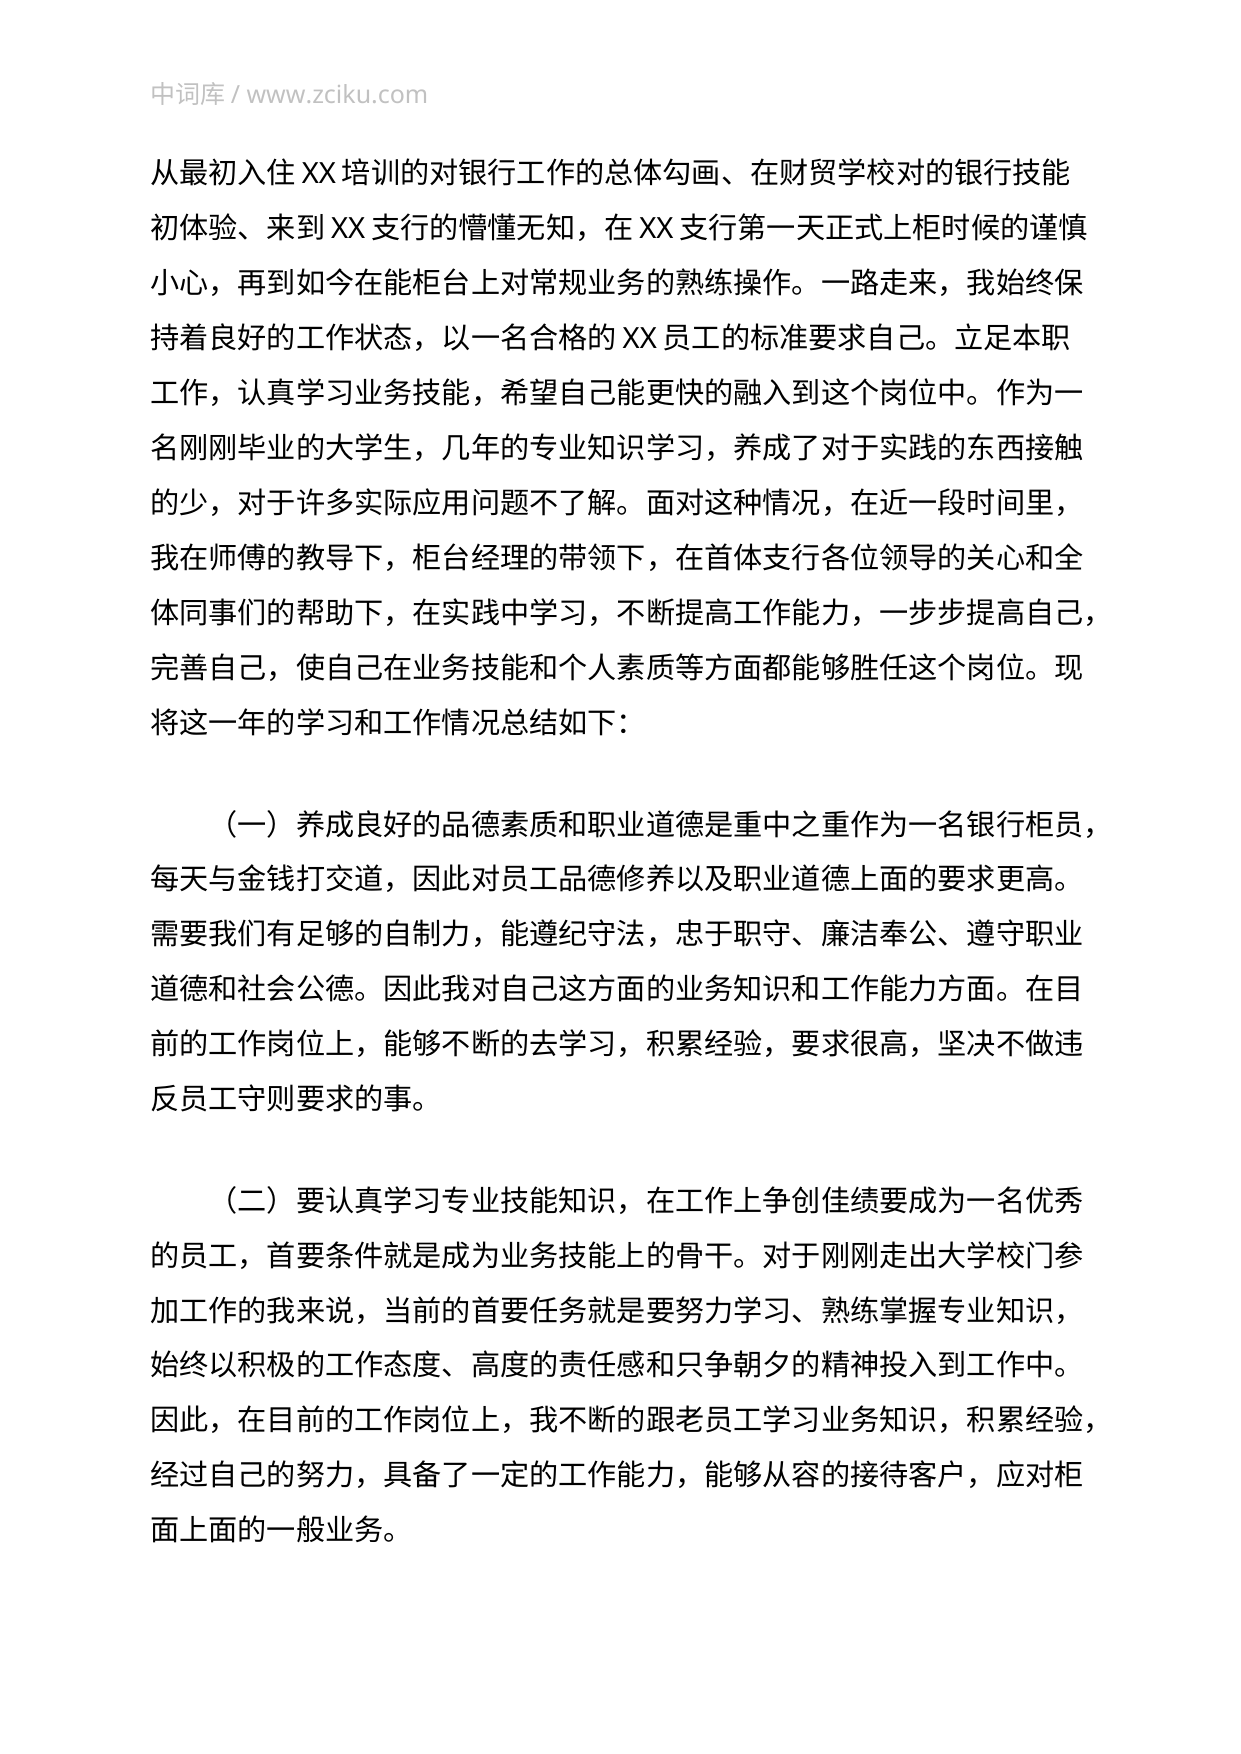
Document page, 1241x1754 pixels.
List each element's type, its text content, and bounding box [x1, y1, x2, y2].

text （二）要认真学习专业技能知识，在工作上争创佳绩要成为一名优秀的员工，首要条件就是成为业务技能上的骨干。对于刚刚走出大学校门参加工作的我来说，当前的首要任务就是要努力学习、熟练掌握专业知识，始终以积极的工作态度、高度的责任感和只争朝夕的精神投入到工作中。因此，在目前的工作岗位上，我不断的跟老员工学习业务知识，积累经验，经过自己的努力，具备了一定的工作能力，能够从容的接待客户，应对柜面上面的一般业务。 [150, 1177, 1090, 1549]
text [150, 150, 1090, 742]
text （一）养成良好的品德素质和职业道德是重中之重作为一名银行柜员，每天与金钱打交道，因此对员工品德修养以及职业道德上面的要求更高。需要我们有足够的自制力，能遵纪守法，忠于职守、廉洁奉公、遵守职业道德和社会公德。因此我对自己这方面的业务知识和工作能力方面。在目前的工作岗位上，能够不断的去学习，积累经验，要求很高，坚决不做违反员工守则要求的事。 [150, 801, 1090, 1118]
